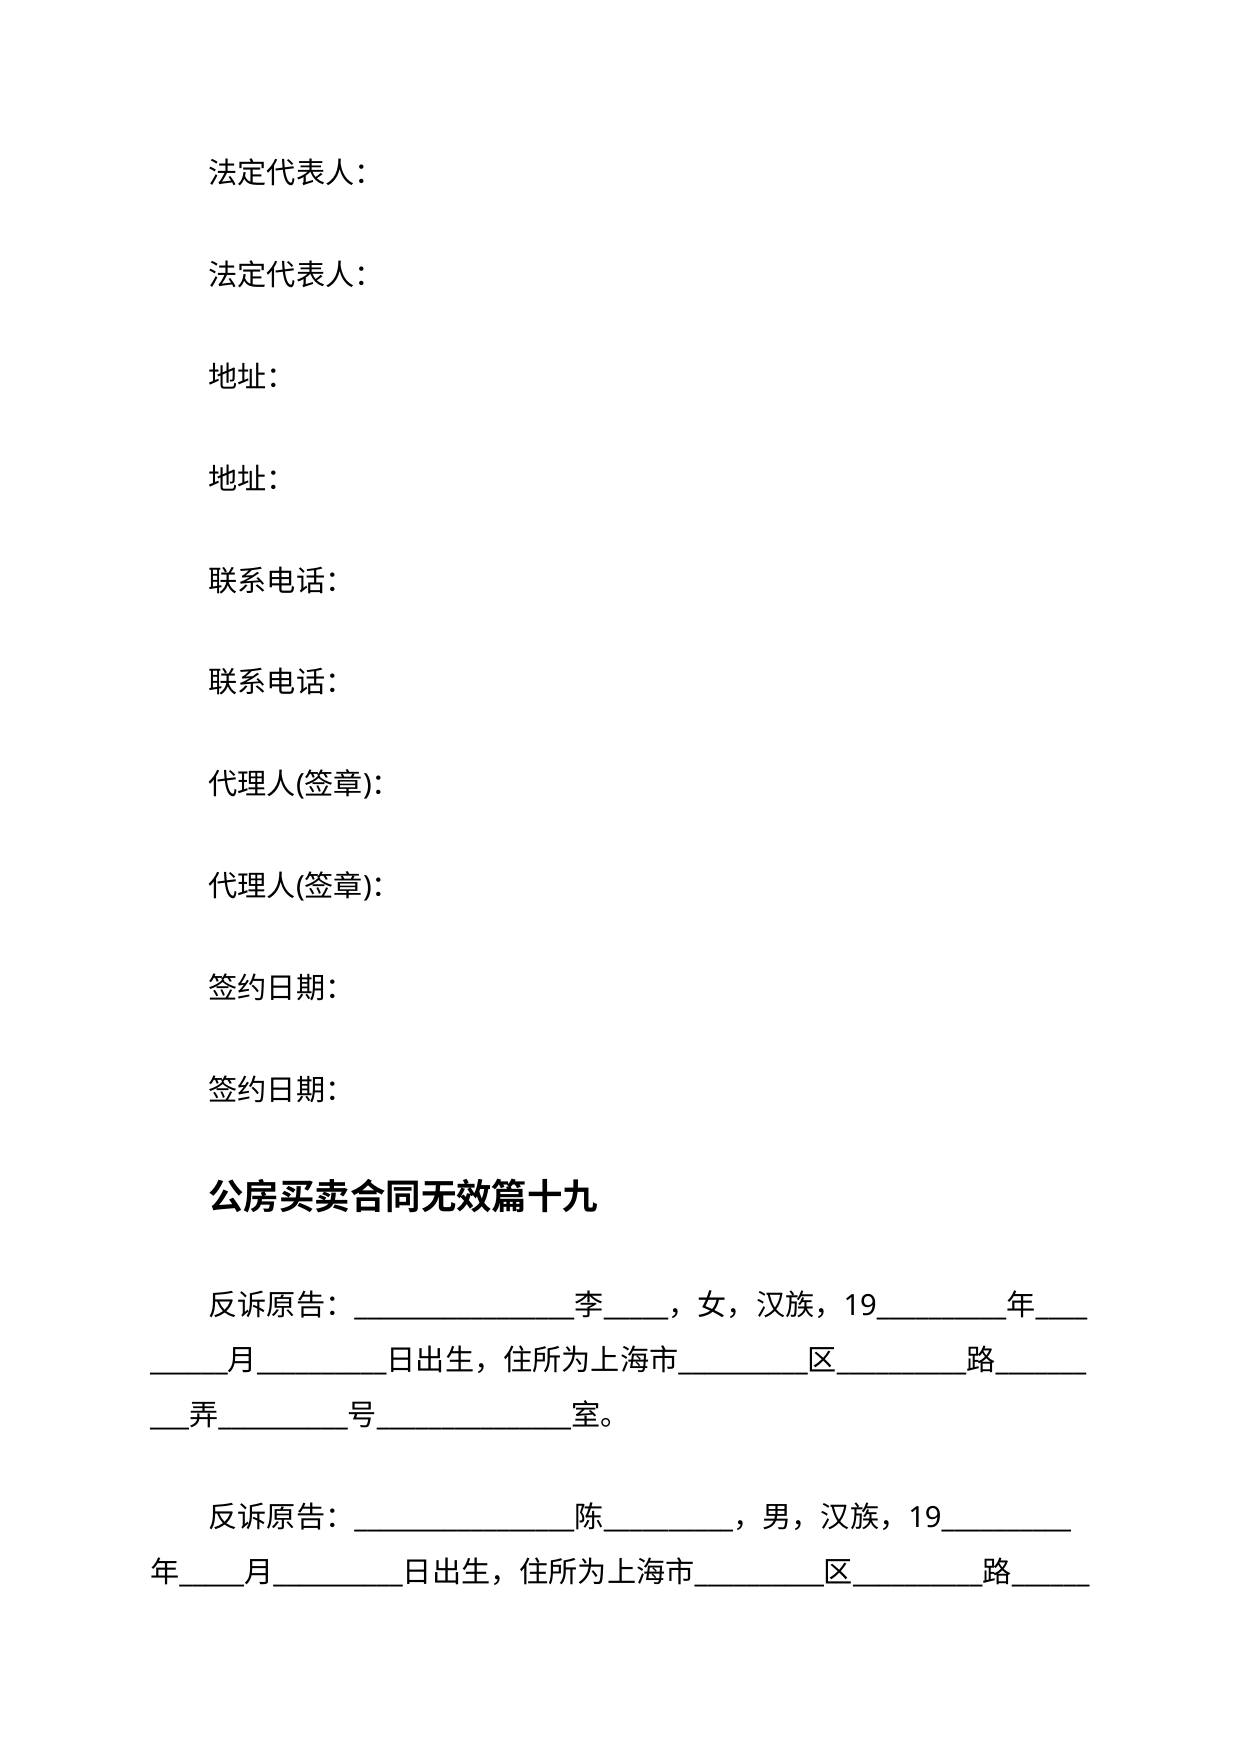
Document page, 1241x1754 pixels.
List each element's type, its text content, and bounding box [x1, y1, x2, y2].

text 代理人(签章)： [150, 863, 1090, 905]
text 联系电话： [150, 659, 1090, 701]
text 签约日期： [150, 1066, 1090, 1109]
text 地址： [150, 455, 1090, 498]
text 地址： [150, 353, 1090, 396]
text 法定代表人： [150, 252, 1090, 294]
text 法定代表人： [150, 150, 1090, 192]
text 反诉原告：_________________李_____，女，汉族，19__________年__________月__________日出生，住所为上海市__________区__________路__________弄__________号_______________室。 [150, 1282, 1090, 1434]
text 代理人(签章)： [150, 761, 1090, 803]
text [150, 1493, 1090, 1591]
text 联系电话： [150, 557, 1090, 599]
text 签约日期： [150, 964, 1090, 1007]
text 公房买卖合同无效篇十九 [150, 1168, 1090, 1219]
